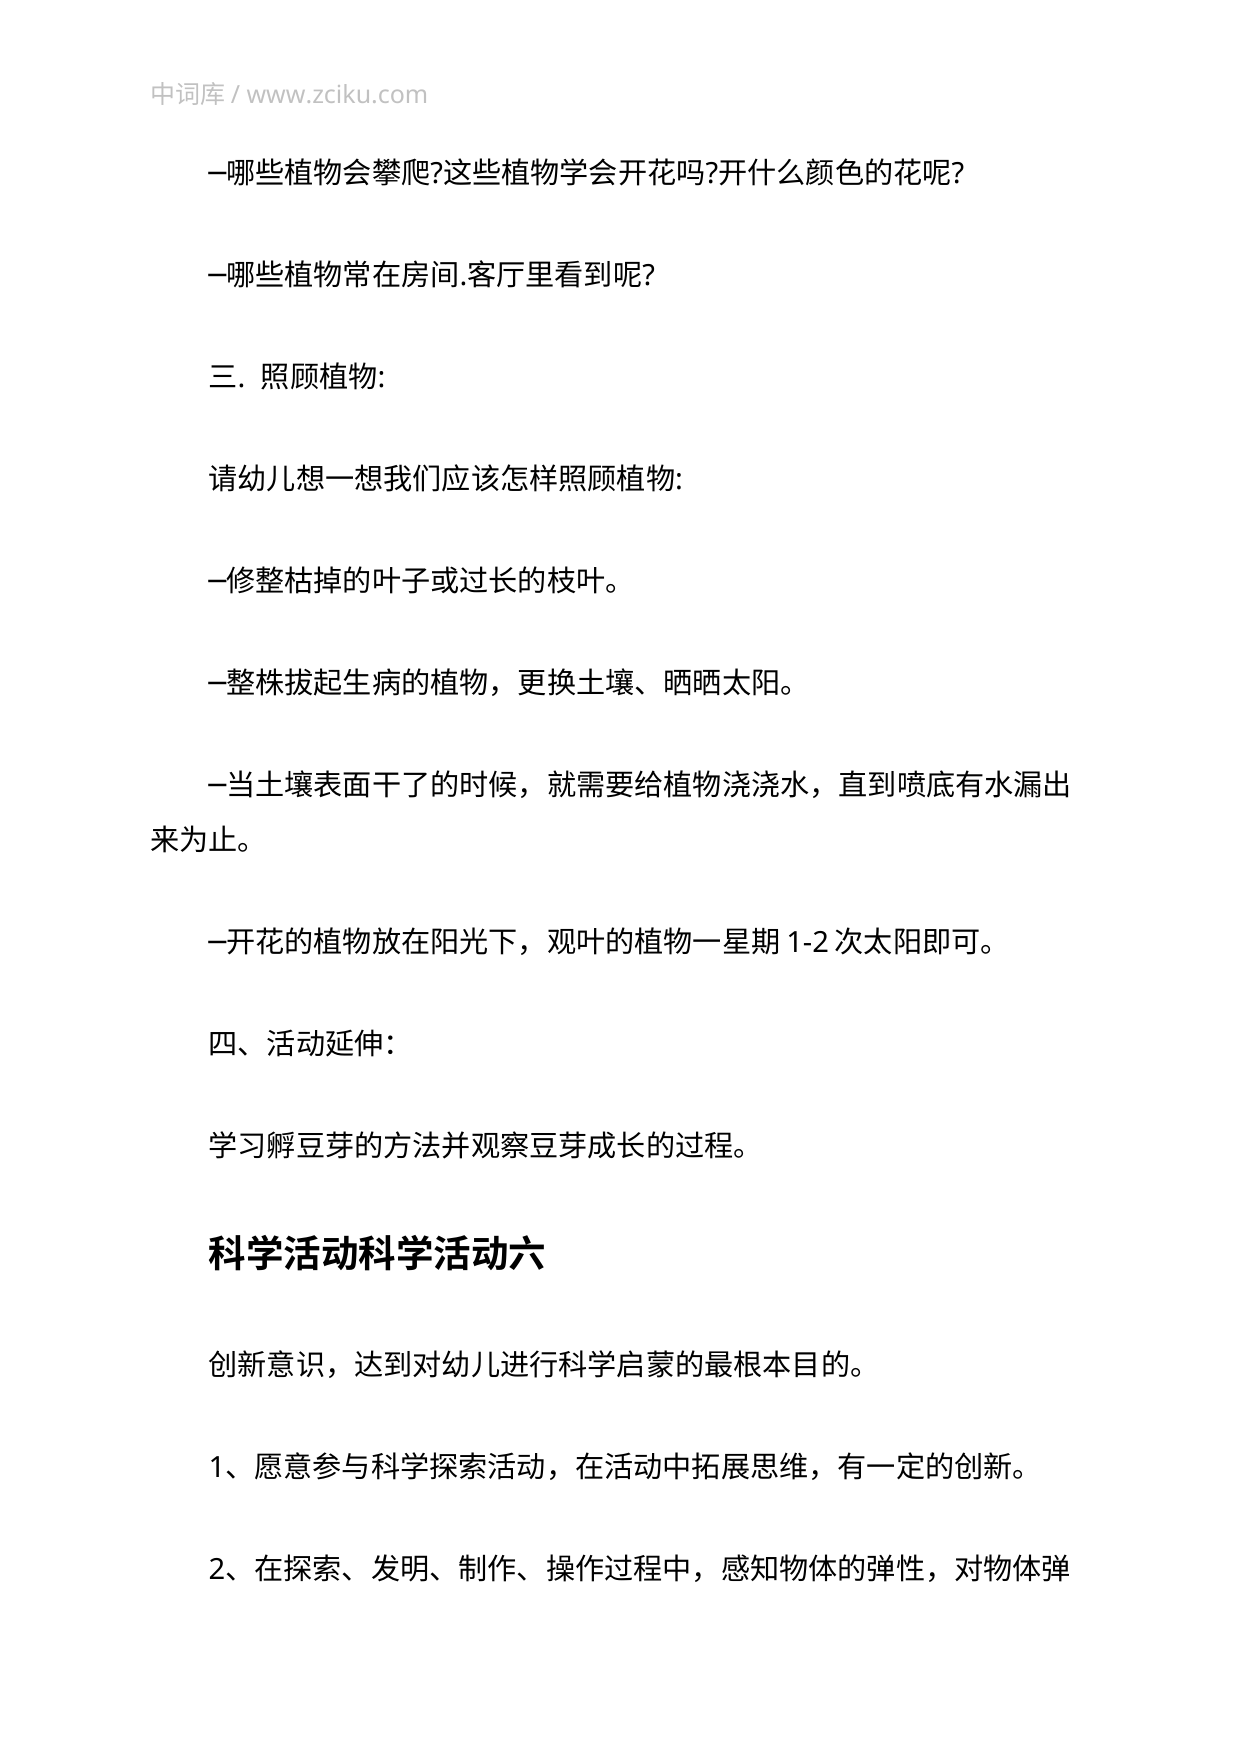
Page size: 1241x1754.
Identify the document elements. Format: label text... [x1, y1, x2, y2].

text 学习孵豆芽的方法并观察豆芽成长的过程。 [150, 1122, 1090, 1165]
text 1、愿意参与科学探索活动，在活动中拓展思维，有一定的创新。 [150, 1443, 1090, 1486]
text ─修整枯掉的叶子或过长的枝叶。 [150, 558, 1090, 600]
text ─当土壤表面干了的时候，就需要给植物浇浇水，直到喷底有水漏出来为止。 [150, 762, 1090, 859]
text 科学活动科学活动六 [150, 1224, 1090, 1278]
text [150, 1545, 1090, 1588]
text ─哪些植物会攀爬?这些植物学会开花吗?开什么颜色的花呢? [150, 150, 1090, 192]
text 四、活动延伸： [150, 1021, 1090, 1063]
text 三. 照顾植物: [150, 354, 1090, 396]
text ─开花的植物放在阳光下，观叶的植物一星期1-2次太阳即可。 [150, 919, 1090, 961]
text 请幼儿想一想我们应该怎样照顾植物: [150, 456, 1090, 498]
text ─整株拔起生病的植物，更换土壤、晒晒太阳。 [150, 660, 1090, 702]
text ─哪些植物常在房间.客厅里看到呢? [150, 252, 1090, 294]
text 创新意识，达到对幼儿进行科学启蒙的最根本目的。 [150, 1342, 1090, 1384]
